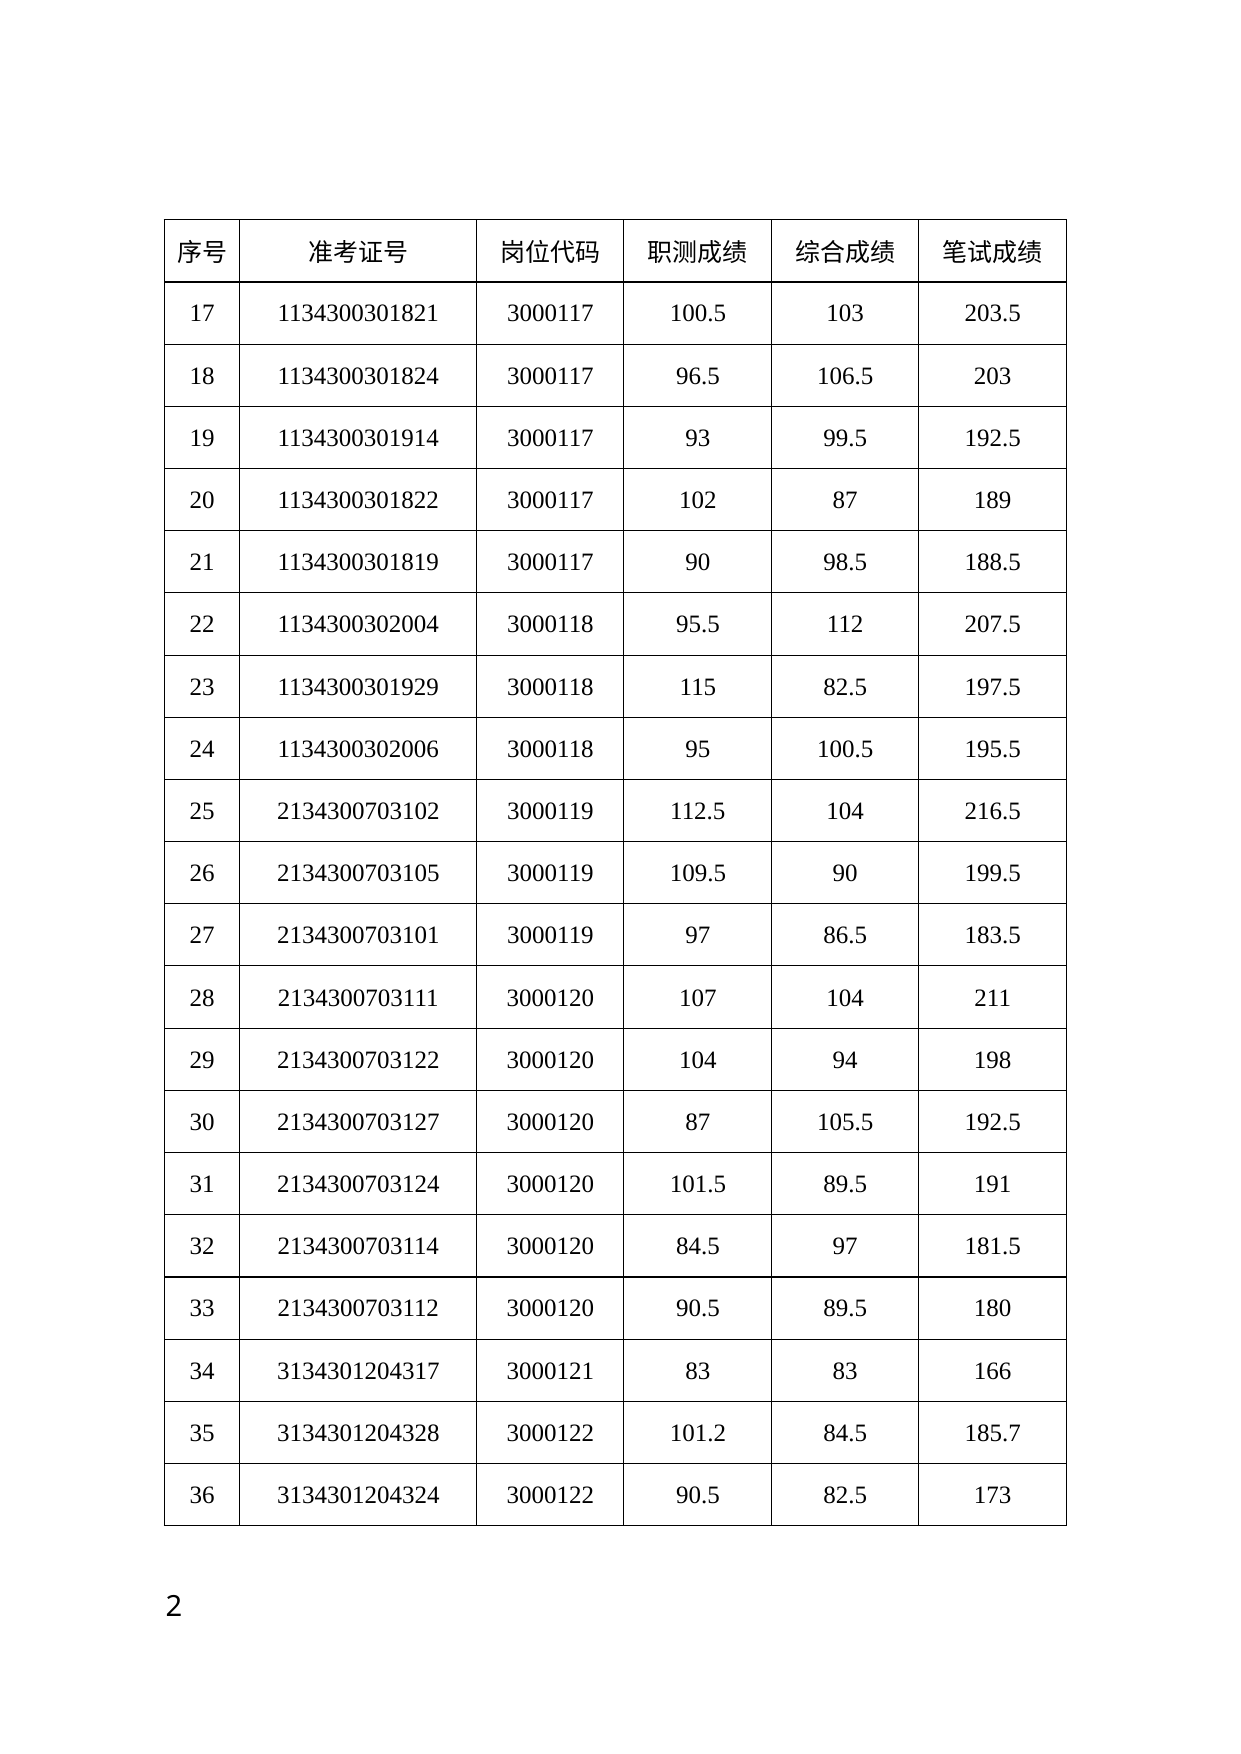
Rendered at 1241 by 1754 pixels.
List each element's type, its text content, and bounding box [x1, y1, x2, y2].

table_cell 35 [165, 1402, 239, 1463]
table_cell 31 [165, 1153, 239, 1214]
table_cell 87 [772, 469, 918, 530]
table_cell 3000118 [477, 656, 623, 717]
table_cell 191 [919, 1153, 1066, 1214]
table_cell 3000117 [477, 283, 623, 343]
table_cell 115 [624, 656, 771, 717]
table_cell 3000122 [477, 1464, 623, 1525]
table_cell 103 [772, 283, 918, 343]
table_cell 3000119 [477, 842, 623, 903]
table_cell 3000120 [477, 1215, 623, 1276]
table_cell 100.5 [624, 283, 771, 343]
table_cell 112.5 [624, 780, 771, 841]
table_cell 192.5 [919, 1091, 1066, 1152]
table_header 序号 [165, 220, 239, 281]
table_cell 203.5 [919, 283, 1066, 343]
table_cell 95 [624, 718, 771, 779]
table_cell 2134300703105 [240, 842, 476, 903]
table_cell 3000121 [477, 1340, 623, 1401]
table_cell 3134301204328 [240, 1402, 476, 1463]
table_cell 1134300301914 [240, 407, 476, 468]
table_cell 2134300703114 [240, 1215, 476, 1276]
table_header 综合成绩 [772, 220, 918, 281]
table_header 准考证号 [240, 220, 476, 281]
table_cell 107 [624, 966, 771, 1028]
table_cell 2134300703124 [240, 1153, 476, 1214]
table_cell 1134300302004 [240, 593, 476, 654]
table_cell 82.5 [772, 1464, 918, 1525]
table_cell 1134300302006 [240, 718, 476, 779]
table_cell 2134300703112 [240, 1278, 476, 1338]
table_cell 195.5 [919, 718, 1066, 779]
table_cell 3000117 [477, 531, 623, 592]
table_cell 173 [919, 1464, 1066, 1525]
table_cell 23 [165, 656, 239, 717]
table_cell 166 [919, 1340, 1066, 1401]
table_cell 3000120 [477, 966, 623, 1028]
table_cell 28 [165, 966, 239, 1028]
table_cell 97 [772, 1215, 918, 1276]
table_cell 87 [624, 1091, 771, 1152]
table_cell 3000118 [477, 718, 623, 779]
table_cell 3000119 [477, 904, 623, 965]
table_cell 112 [772, 593, 918, 654]
table_cell 1134300301824 [240, 345, 476, 406]
table_cell 2134300703122 [240, 1029, 476, 1090]
table_cell 104 [624, 1029, 771, 1090]
table_cell 19 [165, 407, 239, 468]
table_cell 199.5 [919, 842, 1066, 903]
table_cell 197.5 [919, 656, 1066, 717]
table_cell 97 [624, 904, 771, 965]
table_cell 101.2 [624, 1402, 771, 1463]
table_cell 188.5 [919, 531, 1066, 592]
table_cell 189 [919, 469, 1066, 530]
table_cell 101.5 [624, 1153, 771, 1214]
table_cell 102 [624, 469, 771, 530]
table_cell 1134300301822 [240, 469, 476, 530]
table_cell 105.5 [772, 1091, 918, 1152]
table_header 岗位代码 [477, 220, 623, 281]
table_cell 3000117 [477, 469, 623, 530]
table_cell 216.5 [919, 780, 1066, 841]
table_cell 3000117 [477, 345, 623, 406]
table_cell 3000117 [477, 407, 623, 468]
table_cell 90.5 [624, 1278, 771, 1338]
table_cell 89.5 [772, 1153, 918, 1214]
table_cell 90.5 [624, 1464, 771, 1525]
table_cell 207.5 [919, 593, 1066, 654]
table_cell 83 [624, 1340, 771, 1401]
table_cell 3000120 [477, 1029, 623, 1090]
table_cell 33 [165, 1278, 239, 1338]
table_cell 104 [772, 966, 918, 1028]
table_cell 3000119 [477, 780, 623, 841]
table_cell 22 [165, 593, 239, 654]
table_cell 203 [919, 345, 1066, 406]
table_cell 183.5 [919, 904, 1066, 965]
table_cell 95.5 [624, 593, 771, 654]
table_cell 2134300703102 [240, 780, 476, 841]
table_cell 198 [919, 1029, 1066, 1090]
table_cell 18 [165, 345, 239, 406]
table_cell 192.5 [919, 407, 1066, 468]
table_cell 82.5 [772, 656, 918, 717]
table_cell 89.5 [772, 1278, 918, 1338]
table_cell 104 [772, 780, 918, 841]
table_cell 98.5 [772, 531, 918, 592]
table_cell 34 [165, 1340, 239, 1401]
table_cell 24 [165, 718, 239, 779]
table_cell 26 [165, 842, 239, 903]
table_cell 3000118 [477, 593, 623, 654]
table_header 笔试成绩 [919, 220, 1066, 281]
table_cell 94 [772, 1029, 918, 1090]
table_cell 86.5 [772, 904, 918, 965]
table_cell 84.5 [624, 1215, 771, 1276]
table_cell 25 [165, 780, 239, 841]
table_cell 20 [165, 469, 239, 530]
table_cell 1134300301819 [240, 531, 476, 592]
table_cell 32 [165, 1215, 239, 1276]
table_cell 27 [165, 904, 239, 965]
table_cell 181.5 [919, 1215, 1066, 1276]
table_cell 96.5 [624, 345, 771, 406]
table_cell 30 [165, 1091, 239, 1152]
table_cell 211 [919, 966, 1066, 1028]
table_cell 109.5 [624, 842, 771, 903]
table_cell 3000120 [477, 1091, 623, 1152]
table_cell 1134300301929 [240, 656, 476, 717]
table_cell 21 [165, 531, 239, 592]
table_cell 83 [772, 1340, 918, 1401]
table_cell 2134300703127 [240, 1091, 476, 1152]
table_cell 90 [624, 531, 771, 592]
table_cell 185.7 [919, 1402, 1066, 1463]
table_cell 2134300703101 [240, 904, 476, 965]
table_cell 17 [165, 283, 239, 343]
table_cell 29 [165, 1029, 239, 1090]
table_cell 100.5 [772, 718, 918, 779]
table_cell 180 [919, 1278, 1066, 1338]
table_cell 2134300703111 [240, 966, 476, 1028]
table_cell 93 [624, 407, 771, 468]
table_cell 99.5 [772, 407, 918, 468]
table_cell 36 [165, 1464, 239, 1525]
table_cell 3134301204317 [240, 1340, 476, 1401]
table_cell 1134300301821 [240, 283, 476, 343]
table_cell 90 [772, 842, 918, 903]
table_header 职测成绩 [624, 220, 771, 281]
table_cell 3000122 [477, 1402, 623, 1463]
table_cell 84.5 [772, 1402, 918, 1463]
table_cell 3134301204324 [240, 1464, 476, 1525]
table_cell 3000120 [477, 1153, 623, 1214]
table_cell 3000120 [477, 1278, 623, 1338]
table_cell 106.5 [772, 345, 918, 406]
